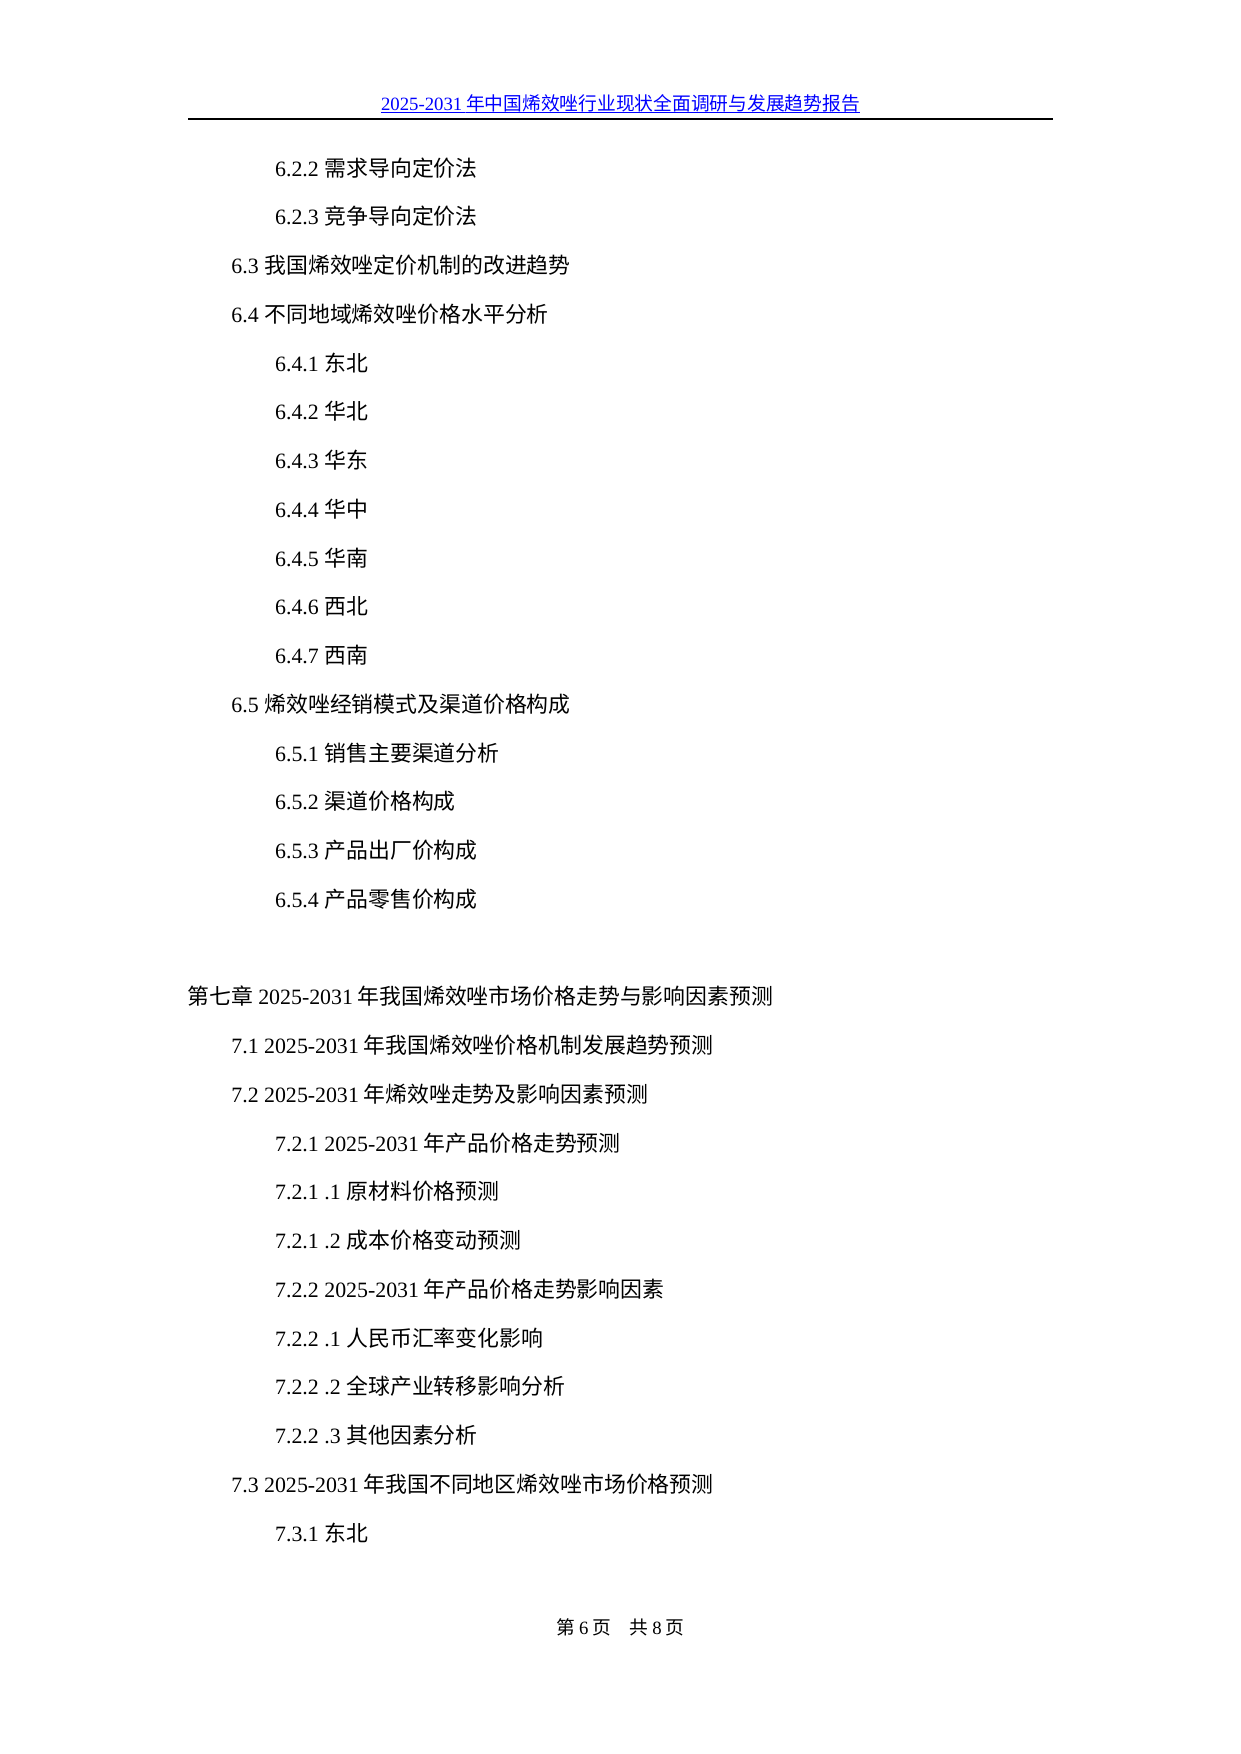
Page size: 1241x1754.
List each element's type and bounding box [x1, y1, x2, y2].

text [187, 150, 1053, 1548]
